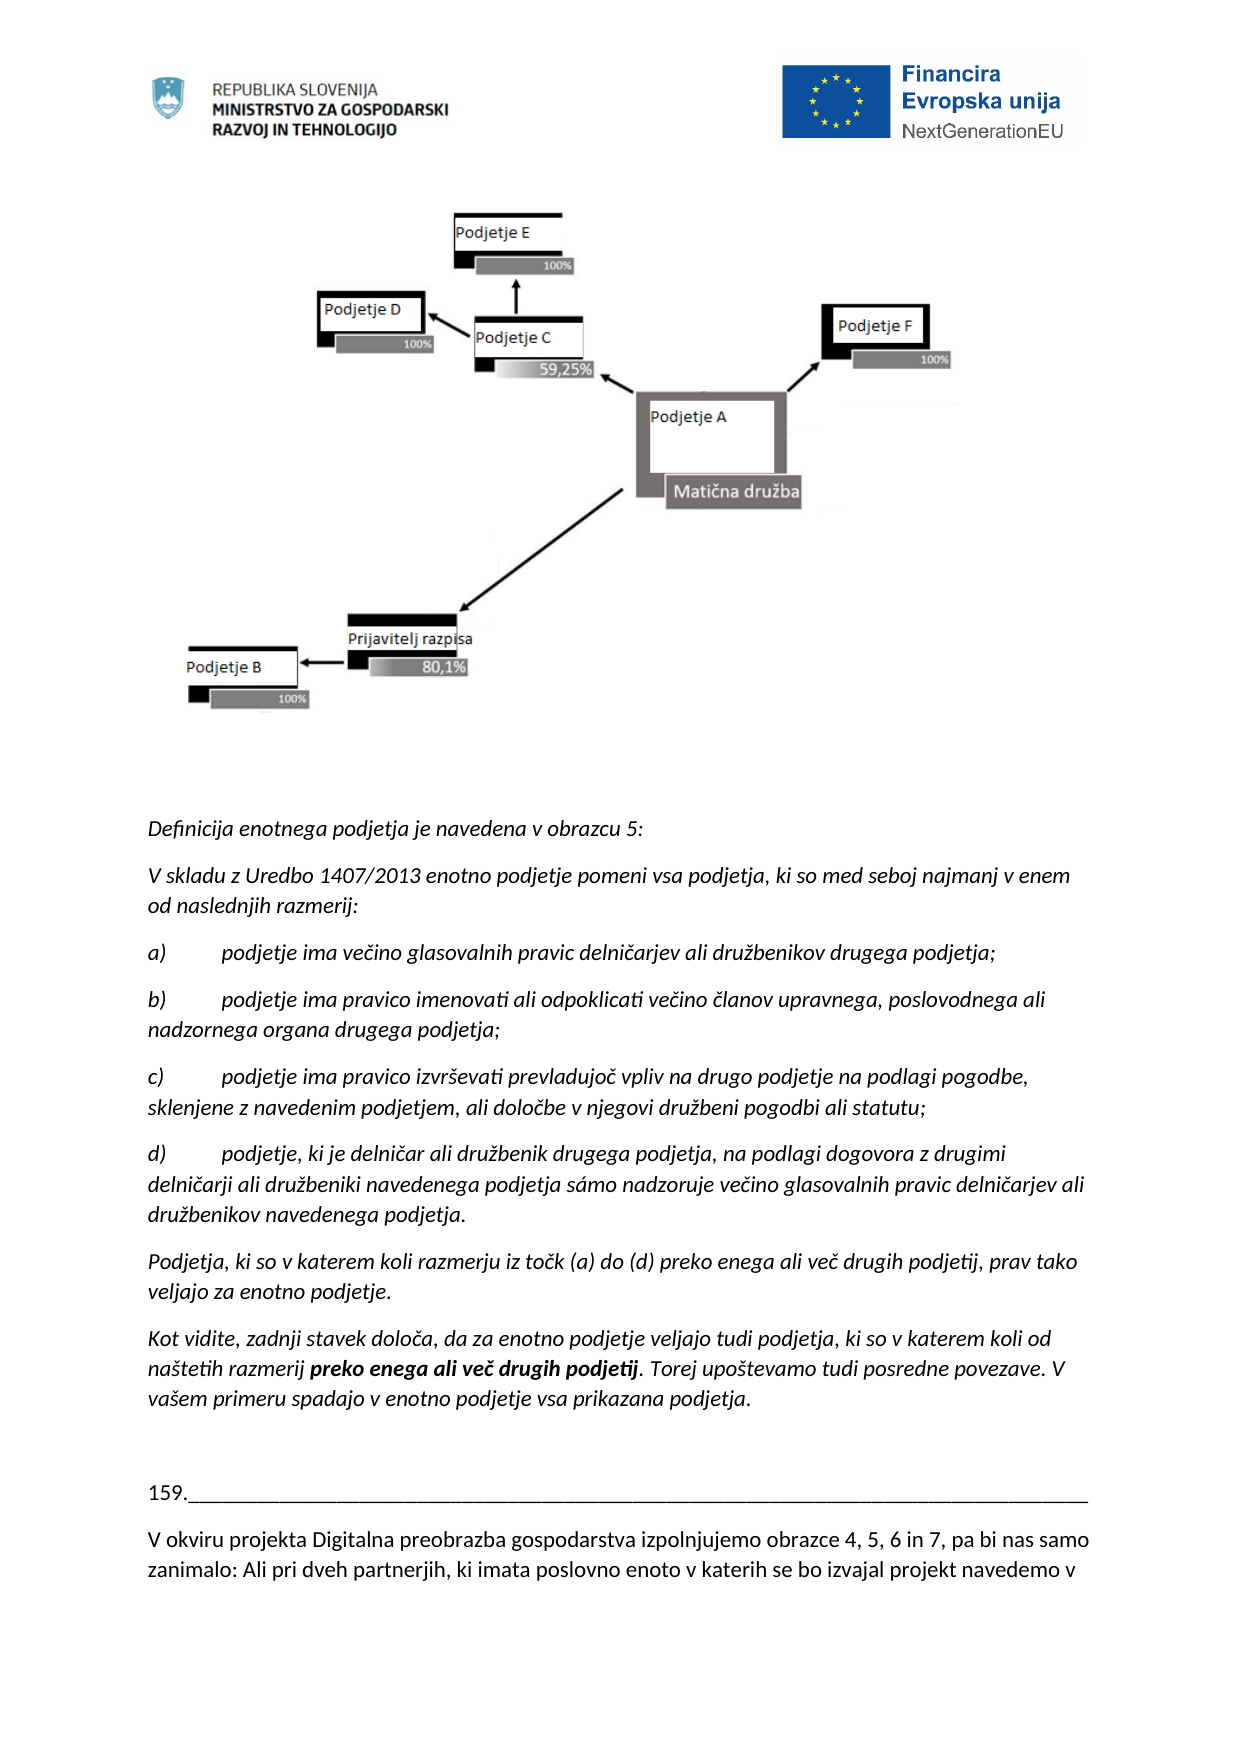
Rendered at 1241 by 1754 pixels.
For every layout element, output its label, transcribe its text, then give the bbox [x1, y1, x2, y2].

text b) podjetje ima pravico imenovati ali odpoklicati večino članov upravnega, poslovodnega ali nadzornega organa drugega podjetja; [148, 985, 1093, 1044]
text c) podjetje ima pravico izvrševati prevladujoč vpliv na drugo podjetje na podlagi pogodbe, sklenjene z navedenim podjetjem, ali določbe v njegovi družbeni pogodbi ali statutu; [148, 1062, 1093, 1121]
picture [774, 53, 1084, 147]
text d) podjetje, ki je delničar ali družbenik drugega podjetja, na podlagi dogovora z drugimi delničarji ali družbeniki navedenega podjetja sámo nadzoruje večino glasovalnih pravic delničarjev ali družbenikov navedenega podjetja. [148, 1139, 1093, 1228]
text a) podjetje ima večino glasovalnih pravic delničarjev ali družbenikov drugega podjetja; [148, 938, 1093, 967]
text Podjetja, ki so v katerem koli razmerju iz točk (a) do (d) preko enega ali več drugih podjetij, prav tako veljajo za enotno podjetje. [148, 1247, 1093, 1305]
text Definicija enotnega podjetja je navedena v obrazcu 5: [148, 814, 1093, 843]
text V skladu z Uredbo 1407/2013 enotno podjetje pomeni vsa podjetja, ki so med seboj najmanj v enem od naslednjih razmerij: [148, 861, 1093, 920]
picture [147, 73, 471, 142]
text Kot vidite, zadnji stavek določa, da za enotno podjetje veljajo tudi podjetja, ki so v katerem koli od naštetih razmerij preko enega ali več drugih podjetij. Torej upoštevamo tudi posredne povezave. V vašem primeru spadajo v enotno podjetje vsa prikazana podjetja. [148, 1324, 1093, 1412]
text 159._______________________________________________________________________________ [148, 1478, 1093, 1506]
picture [147, 206, 1157, 721]
